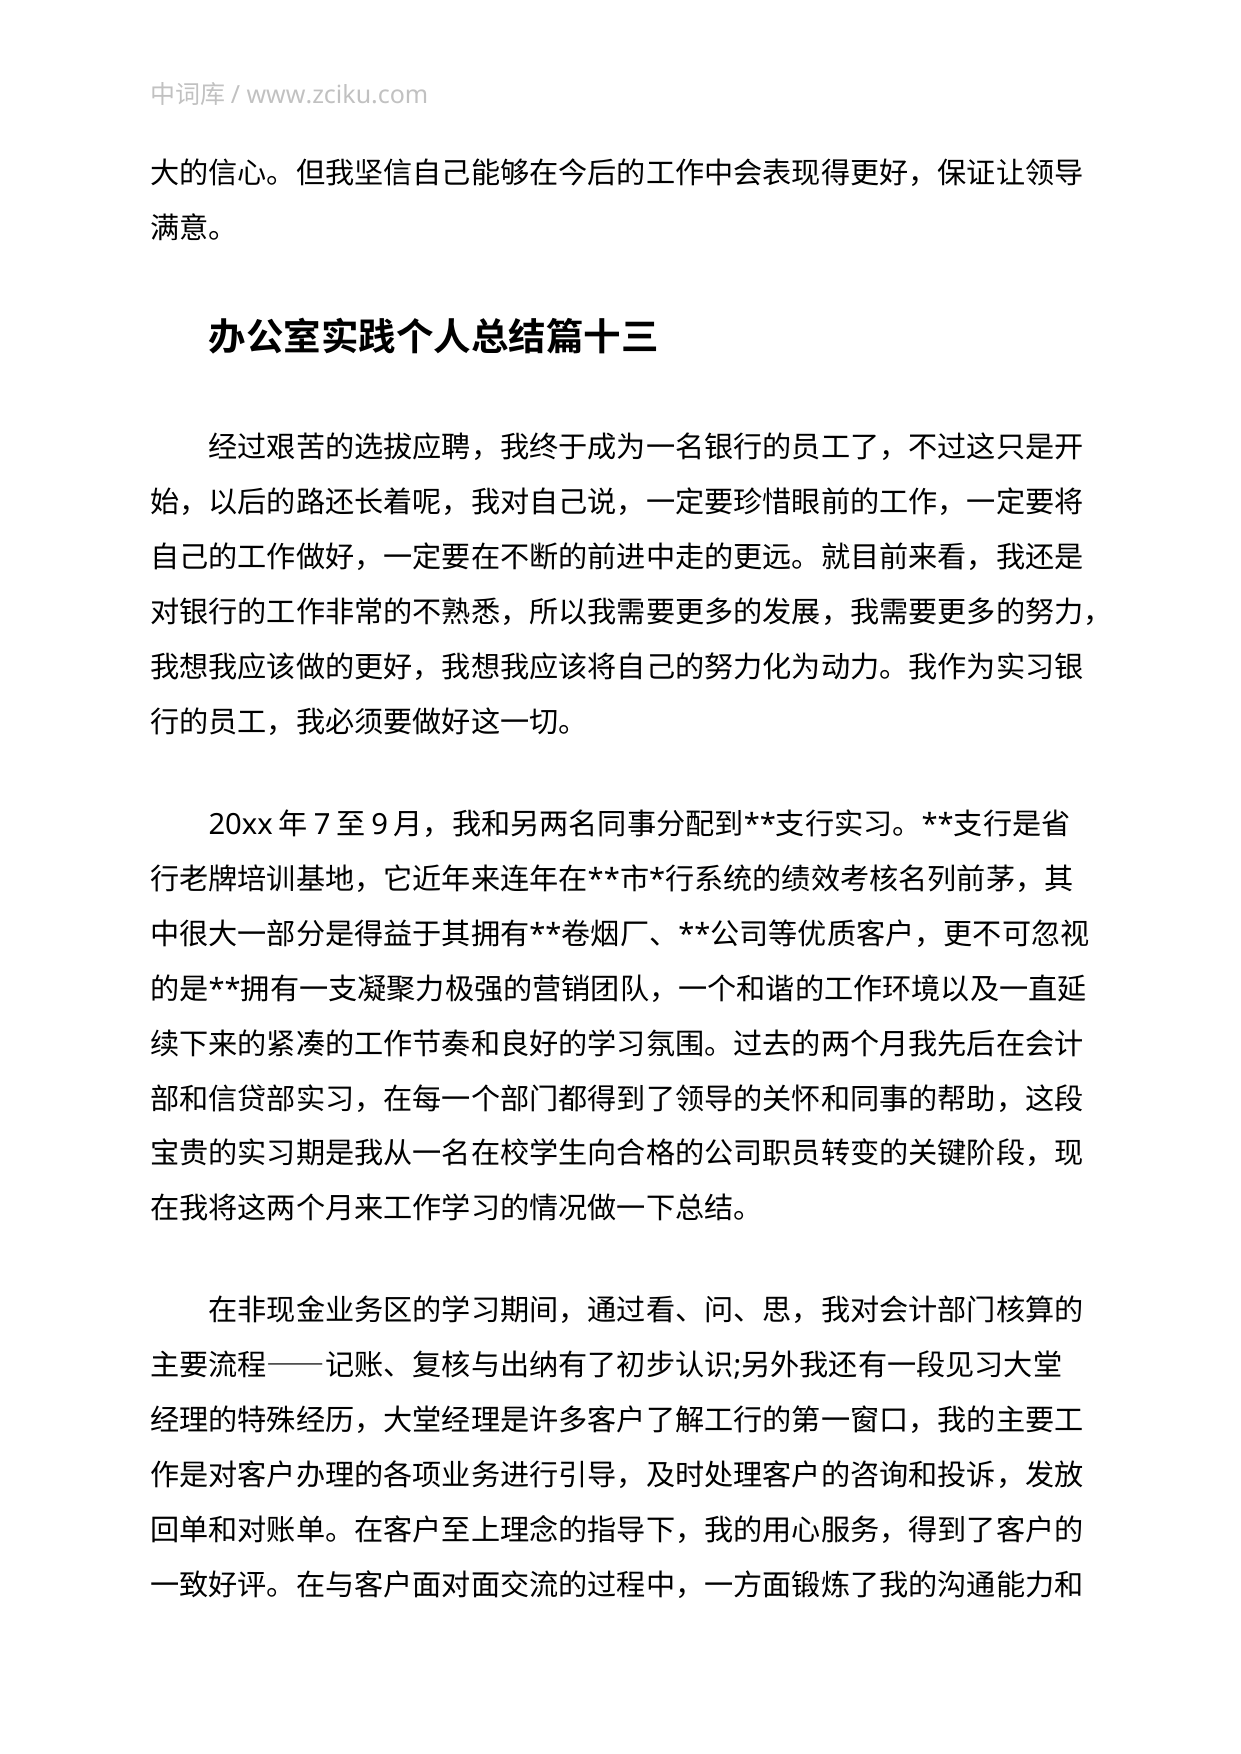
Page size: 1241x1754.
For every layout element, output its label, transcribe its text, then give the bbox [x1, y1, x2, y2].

text 经过艰苦的选拔应聘，我终于成为一名银行的员工了，不过这只是开始，以后的路还长着呢，我对自己说，一定要珍惜眼前的工作，一定要将自己的工作做好，一定要在不断的前进中走的更远。就目前来看，我还是对银行的工作非常的不熟悉，所以我需要更多的发展，我需要更多的努力，我想我应该做的更好，我想我应该将自己的努力化为动力。我作为实习银行的员工，我必须要做好这一切。 [150, 424, 1090, 741]
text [150, 150, 1090, 247]
text 办公室实践个人总结篇十三 [150, 307, 1090, 361]
text 20xx年7至9月，我和另两名同事分配到**支行实习。**支行是省行老牌培训基地，它近年来连年在**市*行系统的绩效考核名列前茅，其中很大一部分是得益于其拥有**卷烟厂、**公司等优质客户，更不可忽视的是**拥有一支凝聚力极强的营销团队，一个和谐的工作环境以及一直延续下来的紧凑的工作节奏和良好的学习氛围。过去的两个月我先后在会计部和信贷部实习，在每一个部门都得到了领导的关怀和同事的帮助，这段宝贵的实习期是我从一名在校学生向合格的公司职员转变的关键阶段，现在我将这两个月来工作学习的情况做一下总结。 [150, 800, 1090, 1227]
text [150, 1287, 1090, 1604]
